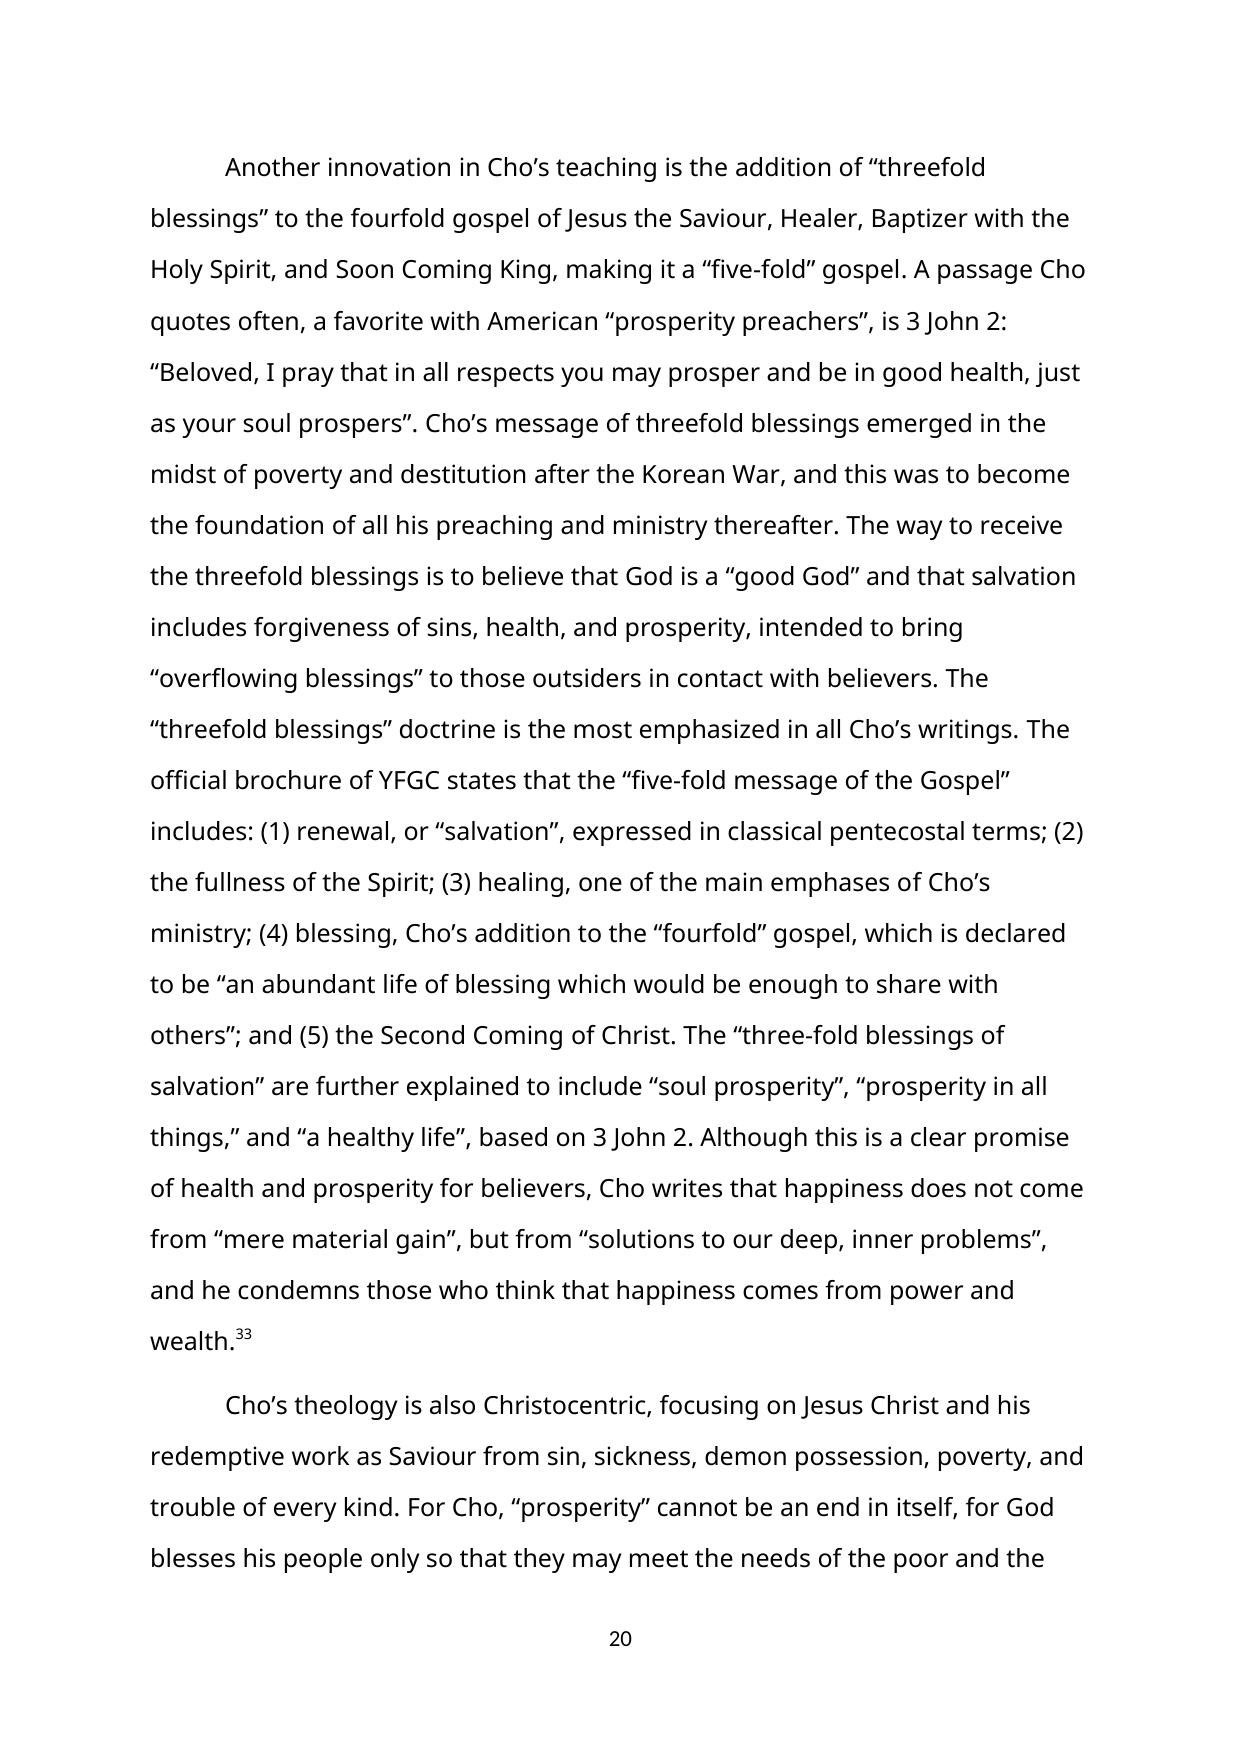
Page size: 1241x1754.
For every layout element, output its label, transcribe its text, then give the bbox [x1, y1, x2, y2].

text Another innovation in Cho’s teaching is the addition of “threefold blessings” to the fourfold gospel of Jesus the Saviour, Healer, Baptizer with the Holy Spirit, and Soon Coming King, making it a “five-fold” gospel. A passage Cho quotes often, a favorite with American “prosperity preachers”, is 3 John 2: “Beloved, I pray that in all respects you may prosper and be in good health, just as your soul prospers”. Cho’s message of threefold blessings emerged in the midst of poverty and destitution after the Korean War, and this was to become the foundation of all his preaching and ministry thereafter. The way to receive the threefold blessings is to believe that God is a “good God” and that salvation includes forgiveness of sins, health, and prosperity, intended to bring “overflowing blessings” to those outsiders in contact with believers. The “threefold blessings” doctrine is the most emphasized in all Cho’s writings. The official brochure of YFGC states that the “five-fold message of the Gospel” includes: (1) renewal, or “salvation”, expressed in classical pentecostal terms; (2) the fullness of the Spirit; (3) healing, one of the main emphases of Cho’s ministry; (4) blessing, Cho’s addition to the “fourfold” gospel, which is declared to be “an abundant life of blessing which would be enough to share with others”; and (5) the Second Coming of Christ. The “three-fold blessings of salvation” are further explained to include “soul prosperity”, “prosperity in all things,” and “a healthy life”, based on 3 John 2. Although this is a clear promise of health and prosperity for believers, Cho writes that happiness does not come from “mere material gain”, but from “solutions to our deep, inner problems”, and he condemns those who think that happiness comes from power and wealth. [150, 150, 1090, 1358]
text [150, 1387, 1090, 1575]
